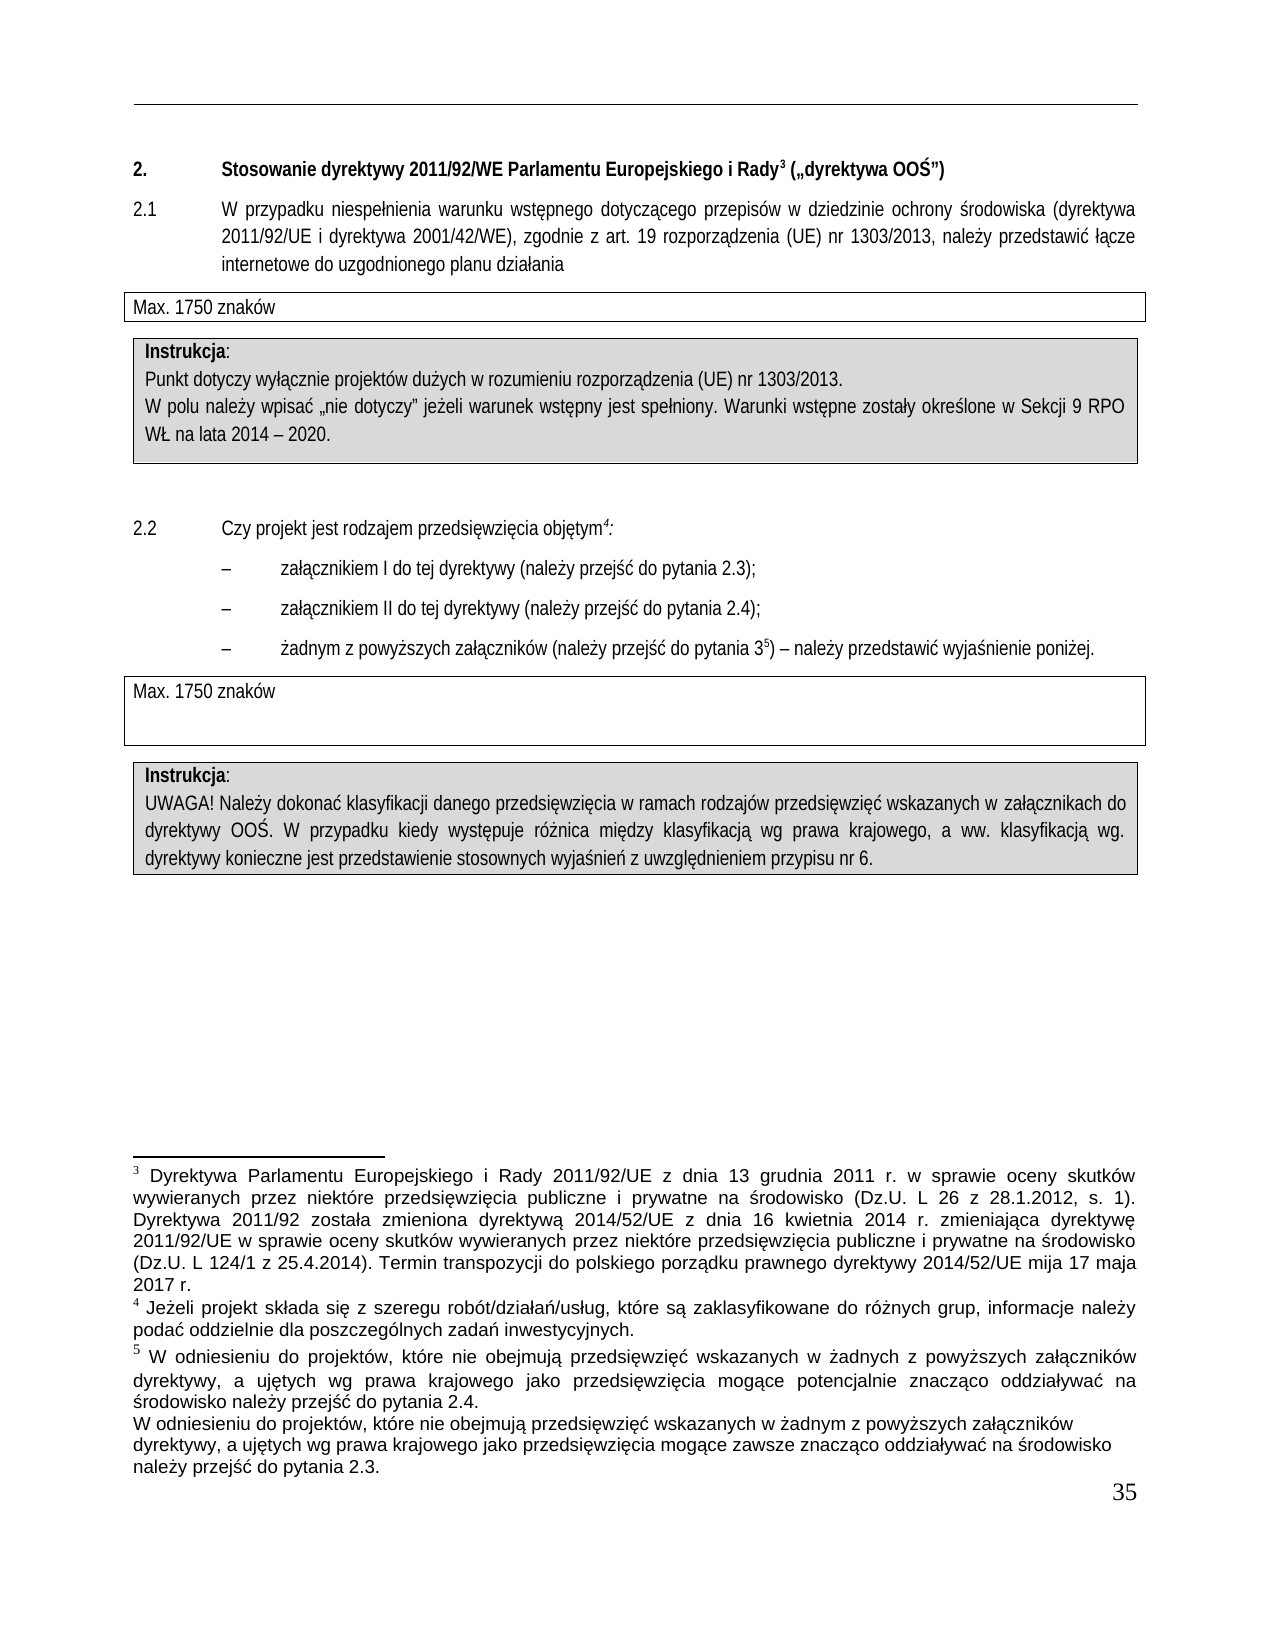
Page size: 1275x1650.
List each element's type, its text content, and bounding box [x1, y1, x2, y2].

list żadnym z powyższych załączników (należy przejść do pytania 3) – należy przedstawić wyjaśnienie poniżej. [221, 636, 1137, 660]
list załącznikiem II do tej dyrektywy (należy przejść do pytania 2.4); [221, 596, 1137, 620]
text 2. Stosowanie dyrektywy 2011/92/WE Parlamentu Europejskiego i Rady („dyrektywa OOŚ”) [133, 157, 1137, 181]
text Max. 1750 znaków [125, 677, 1145, 703]
text Max. 1750 znaków [125, 293, 1145, 321]
text 2.2 Czy projekt jest rodzajem przedsięwzięcia objętym: [133, 516, 1137, 540]
table_header Instrukcja: UWAGA! Należy dokonać klasyfikacji danego przedsięwzięcia w ramach rodzajów przedsięwzięć wskazanych w załącznikach do dyrektywy OOŚ. W przypadku kiedy występuje różnica między klasyfikacją wg prawa krajowego, a ww. klasyfikacją wg. dyrektywy konieczne jest przedstawienie stosownych wyjaśnień z uwzględnieniem przypisu nr 6. [134, 763, 1137, 874]
list załącznikiem I do tej dyrektywy (należy przejść do pytania 2.3); [221, 556, 1137, 580]
table_header Instrukcja: Punkt dotyczy wyłącznie projektów dużych w rozumieniu rozporządzenia (UE) nr 1303/2013. W polu należy wpisać „nie dotyczy” jeżeli warunek wstępny jest spełniony. Warunki wstępne zostały określone w Sekcji 9 RPO WŁ na lata 2014 – 2020. [134, 339, 1137, 462]
text 2.1 W przypadku niespełnienia warunku wstępnego dotyczącego przepisów w dziedzinie ochrony środowiska (dyrektywa 2011/92/UE i dyrektywa 2001/42/WE), zgodnie z art. 19 rozporządzenia (UE) nr 1303/2013, należy przedstawić łącze internetowe do uzgodnionego planu działania [133, 197, 1137, 276]
